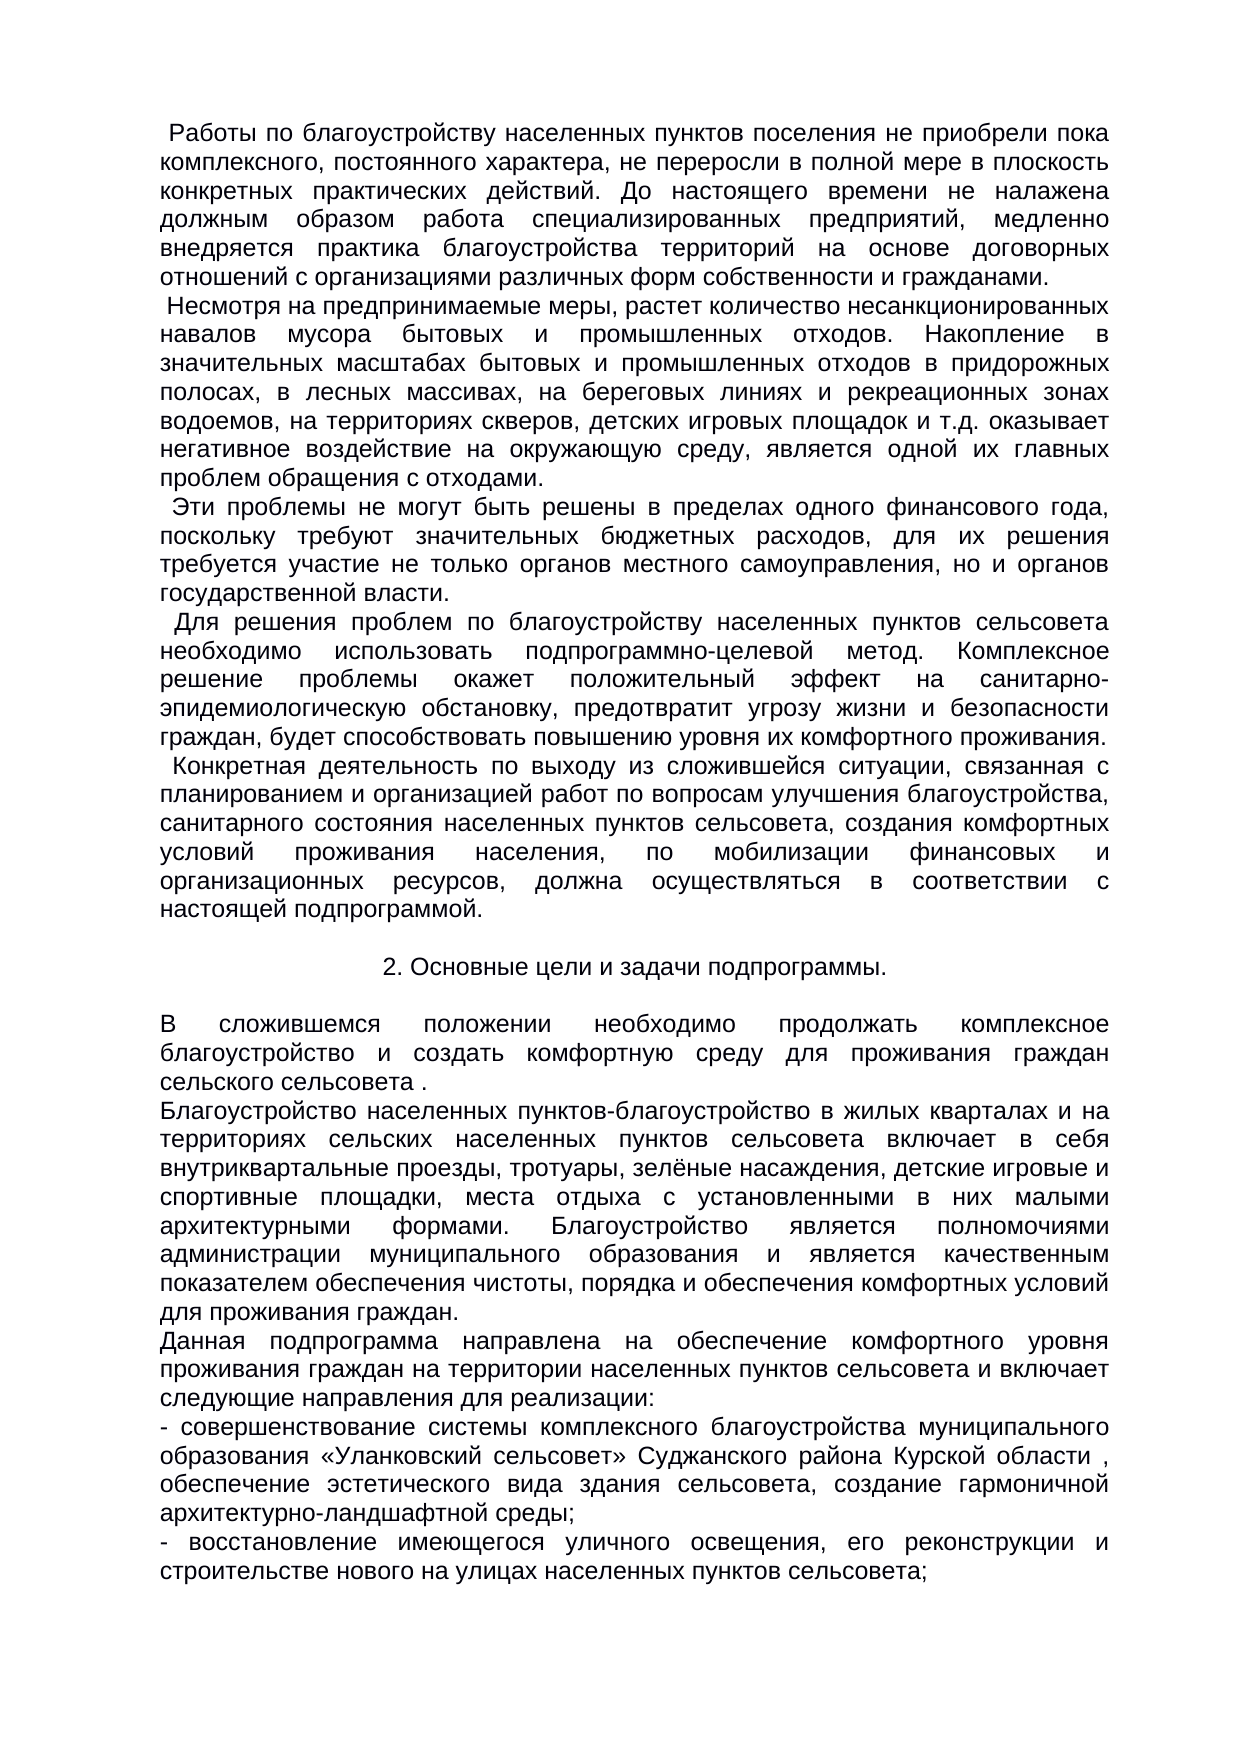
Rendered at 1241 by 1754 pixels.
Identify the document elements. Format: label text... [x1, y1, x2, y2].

text Эти проблемы не могут быть решены в пределах одного финансового года, поскольку требуют значительных бюджетных расходов, для их решения требуется участие не только органов местного самоуправления, но и органов государственной власти. [159, 492, 1110, 607]
text Работы по благоустройству населенных пунктов поселения не приобрели пока комплексного, постоянного характера, не переросли в полной мере в плоскость конкретных практических действий. До настоящего времени не налажена должным образом работа специализированных предприятий, медленно внедряется практика благоустройства территорий на основе договорных отношений с организациями различных форм собственности и гражданами. [159, 118, 1110, 291]
text - совершенствование системы комплексного благоустройства муниципального образования «Уланковский сельсовет» Суджанского района Курской области , обеспечение эстетического вида здания сельсовета, создание гармоничной архитектурно-ландшафтной среды; [159, 1412, 1110, 1527]
text В сложившемся положении необходимо продолжать комплексное благоустройство и создать комфортную среду для проживания граждан сельского сельсовета . [159, 1009, 1110, 1096]
text Данная подпрограмма направлена на обеспечение комфортного уровня проживания граждан на территории населенных пунктов сельсовета и включает следующие направления для реализации: [159, 1326, 1110, 1412]
text Конкретная деятельность по выходу из сложившейся ситуации, связанная с планированием и организацией работ по вопросам улучшения благоустройства, санитарного состояния населенных пунктов сельсовета, создания комфортных условий проживания населения, по мобилизации финансовых и организационных ресурсов, должна осуществляться в соответствии с настоящей подпрограммой. [159, 751, 1110, 923]
text 2. Основные цели и задачи подпрограммы. [159, 952, 1110, 981]
text Для решения проблем по благоустройству населенных пунктов сельсовета необходимо использовать подпрограммно-целевой метод. Комплексное решение проблемы окажет положительный эффект на санитарно-эпидемиологическую обстановку, предотвратит угрозу жизни и безопасности граждан, будет способствовать повышению уровня их комфортного проживания. [159, 607, 1110, 751]
text - восстановление имеющегося уличного освещения, его реконструкции и строительстве нового на улицах населенных пунктов сельсовета; [159, 1527, 1110, 1584]
text Несмотря на предпринимаемые меры, растет количество несанкционированных навалов мусора бытовых и промышленных отходов. Накопление в значительных масштабах бытовых и промышленных отходов в придорожных полосах, в лесных массивах, на береговых линиях и рекреационных зонах водоемов, на территориях скверов, детских игровых площадок и т.д. оказывает негативное воздействие на окружающую среду, является одной их главных проблем обращения с отходами. [159, 291, 1110, 492]
text Благоустройство населенных пунктов-благоустройство в жилых кварталах и на территориях сельских населенных пунктов сельсовета включает в себя внутриквартальные проезды, тротуары, зелёные насаждения, детские игровые и спортивные площадки, места отдыха с установленными в них малыми архитектурными формами. Благоустройство является полномочиями администрации муниципального образования и является качественным показателем обеспечения чистоты, порядка и обеспечения комфортных условий для проживания граждан. [159, 1096, 1110, 1326]
